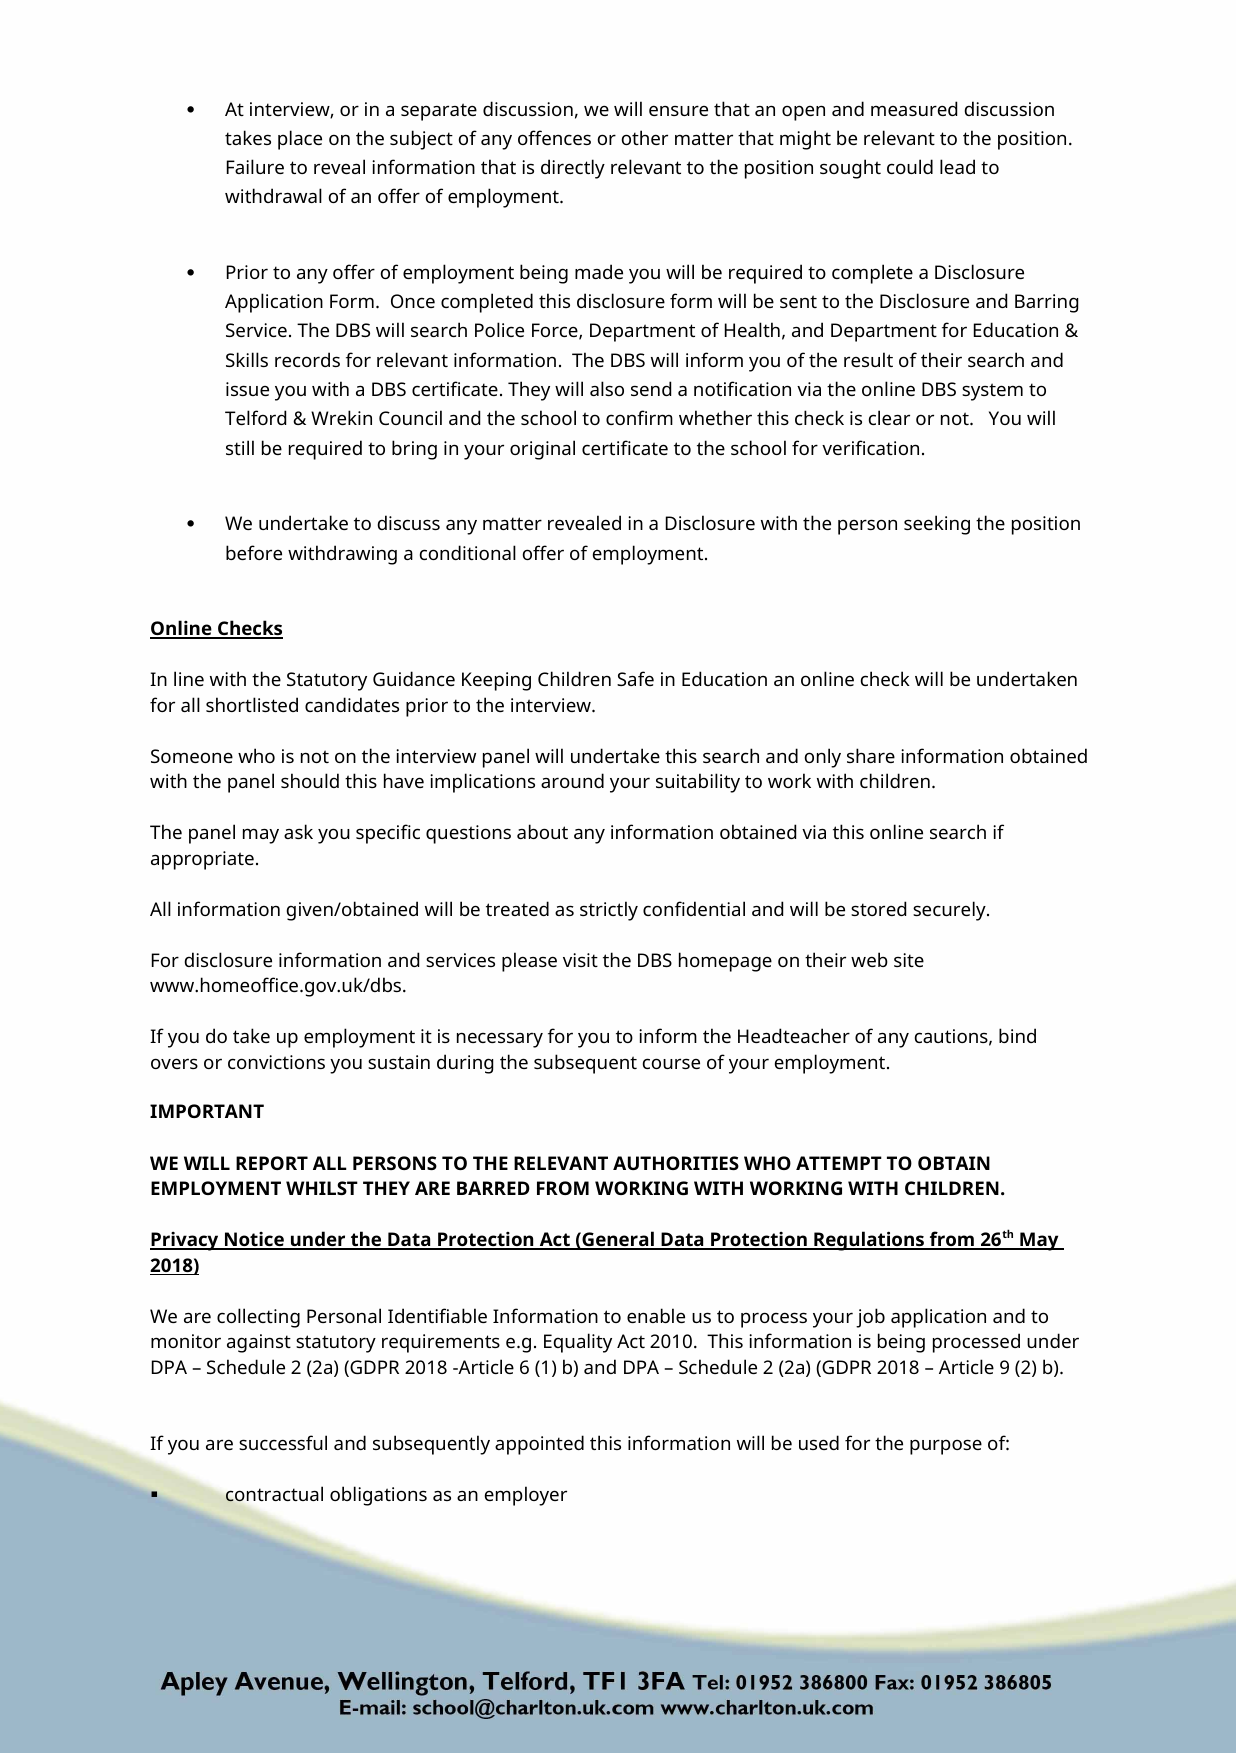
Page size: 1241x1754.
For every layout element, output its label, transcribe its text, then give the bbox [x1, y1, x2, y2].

text Someone who is not on the interview panel will undertake this search and only share information obtained with the panel should this have implications around your suitability to work with children. [150, 743, 1090, 794]
text We are collecting Personal Identifiable Information to enable us to process your job application and to monitor against statutory requirements e.g. Equality Act 2010. This information is being processed under DPA – Schedule 2 (2a) (GDPR 2018 -Article 6 (1) b) and DPA – Schedule 2 (2a) (GDPR 2018 – Article 9 (2) b). [150, 1303, 1090, 1379]
picture [0, 0, 1236, 1753]
list Prior to any offer of employment being made you will be required to complete a Disclosure Application Form. Once completed this disclosure form will be sent to the Disclosure and Barring Service. The DBS will search Police Force, Department of Health, and Department for Education & Skills records for relevant information. The DBS will inform you of the result of their search and issue you with a DBS certificate. They will also send a notification via the online DBS system to Telford & Wrekin Council and the school to confirm whether this check is clear or not. You will still be required to bring in your original certificate to the school for verification. [187, 259, 1090, 460]
text If you do take up employment it is necessary for you to inform the Headteacher of any cautions, bind overs or convictions you sustain during the subsequent course of your employment. [150, 1024, 1090, 1075]
text The panel may ask you specific questions about any information obtained via this online search if appropriate. [150, 819, 1090, 871]
text In line with the Statutory Guidance Keeping Children Safe in Education an online check will be undertaken for all shortlisted candidates prior to the interview. [150, 666, 1090, 717]
text IMPORTANT [150, 1099, 1090, 1124]
text Online Checks [150, 615, 1090, 641]
text For disclosure information and services please visit the DBS homepage on their web site www.homeoffice.gov.uk/dbs. [150, 947, 1090, 998]
text All information given/obtained will be treated as strictly confidential and will be stored securely. [150, 896, 1090, 922]
text If you are successful and subsequently appointed this information will be used for the purpose of: [150, 1431, 1090, 1456]
list contractual obligations as an employer [150, 1482, 1090, 1507]
list We undertake to discuss any matter revealed in a Disclosure with the person seeking the position before withdrawing a conditional offer of employment. [187, 511, 1090, 565]
list At interview, or in a separate discussion, we will ensure that an open and measured discussion takes place on the subject of any offences or other matter that might be relevant to the position. Failure to reveal information that is directly relevant to the position sought could lead to withdrawal of an offer of employment. [187, 96, 1090, 209]
text Privacy Notice under the Data Protection Act (General Data Protection Regulations from 26th May 2018) [150, 1226, 1090, 1277]
text WE WILL REPORT ALL PERSONS TO THE RELEVANT AUTHORITIES WHO ATTEMPT TO OBTAIN EMPLOYMENT WHILST THEY ARE BARRED FROM WORKING WITH WORKING WITH CHILDREN. [150, 1150, 1090, 1201]
